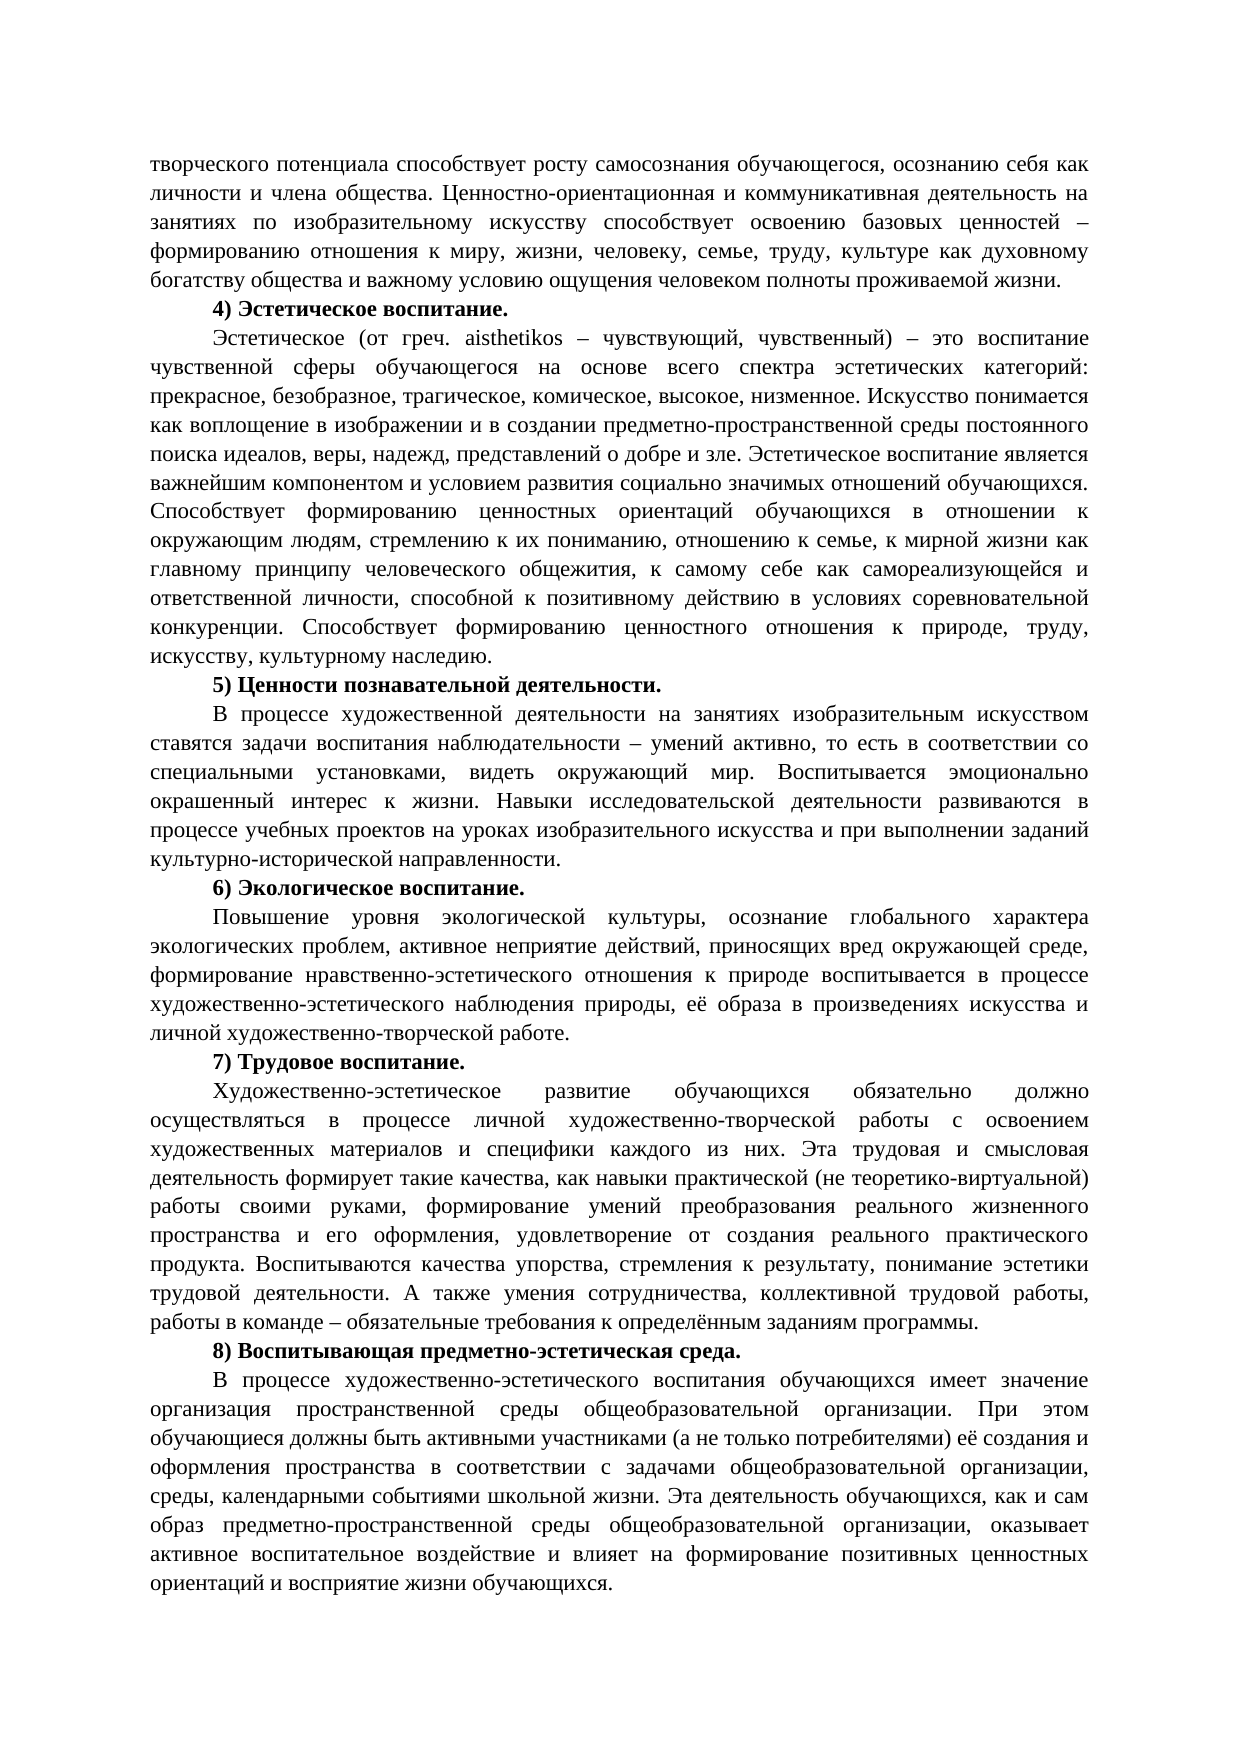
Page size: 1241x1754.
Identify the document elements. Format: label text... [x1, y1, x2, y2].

text Художественно-эстетическое развитие обучающихся обязательно должно осуществляться в процессе личной художественно-творческой работы с освоением художественных материалов и специфики каждого из них. Эта трудовая и смысловая деятельность формирует такие качества, как навыки практической (не теоретико-виртуальной) работы своими руками, формирование умений преобразования реального жизненного пространства и его оформления, удовлетворение от создания реального практического продукта. Воспитываются качества упорства, стремления к результату, понимание эстетики трудовой деятельности. А также умения сотрудничества, коллективной трудовой работы, работы в команде – обязательные требования к определённым заданиям программы. [150, 1077, 1090, 1335]
text Эстетическое (от греч. aisthetikos – чувствующий, чувственный) – это воспитание чувственной сферы обучающегося на основе всего спектра эстетических категорий: прекрасное, безобразное, трагическое, комическое, высокое, низменное. Искусство понимается как воплощение в изображении и в создании предметно-пространственной среды постоянного поиска идеалов, веры, надежд, представлений о добре и зле. Эстетическое воспитание является важнейшим компонентом и условием развития социально значимых отношений обучающихся. Способствует формированию ценностных ориентаций обучающихся в отношении к окружающим людям, стремлению к их пониманию, отношению к семье, к мирной жизни как главному принципу человеческого общежития, к самому себе как самореализующейся и ответственной личности, способной к позитивному действию в условиях соревновательной конкуренции. Способствует формированию ценностного отношения к природе, труду, искусству, культурному наследию. [150, 324, 1090, 669]
text 4) Эстетическое воспитание. [150, 295, 1090, 321]
text В процессе художественно-эстетического воспитания обучающихся имеет значение организация пространственной среды общеобразовательной организации. При этом обучающиеся должны быть активными участниками (а не только потребителями) её создания и оформления пространства в соответствии с задачами общеобразовательной организации, среды, календарными событиями школьной жизни. Эта деятельность обучающихся, как и сам образ предметно-пространственной среды общеобразовательной организации, оказывает активное воспитательное воздействие и влияет на формирование позитивных ценностных ориентаций и восприятие жизни обучающихся. [150, 1366, 1090, 1595]
text В процессе художественной деятельности на занятиях изобразительным искусством ставятся задачи воспитания наблюдательности – умений активно, то есть в соответствии со специальными установками, видеть окружающий мир. Воспитывается эмоционально окрашенный интерес к жизни. Навыки исследовательской деятельности развиваются в процессе учебных проектов на уроках изобразительного искусства и при выполнении заданий культурно-исторической направленности. [150, 700, 1090, 871]
text 8) Воспитывающая предметно-эстетическая среда. [150, 1337, 1090, 1364]
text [150, 150, 1090, 292]
text Повышение уровня экологической культуры, осознание глобального характера экологических проблем, активное неприятие действий, приносящих вред окружающей среде, формирование нравственно-эстетического отношения к природе воспитывается в процессе художественно-эстетического наблюдения природы, её образа в произведениях искусства и личной художественно-творческой работе. [150, 903, 1090, 1045]
text 5) Ценности познавательной деятельности. [150, 671, 1090, 698]
text 7) Трудовое воспитание. [150, 1048, 1090, 1074]
text 6) Экологическое воспитание. [150, 874, 1090, 900]
